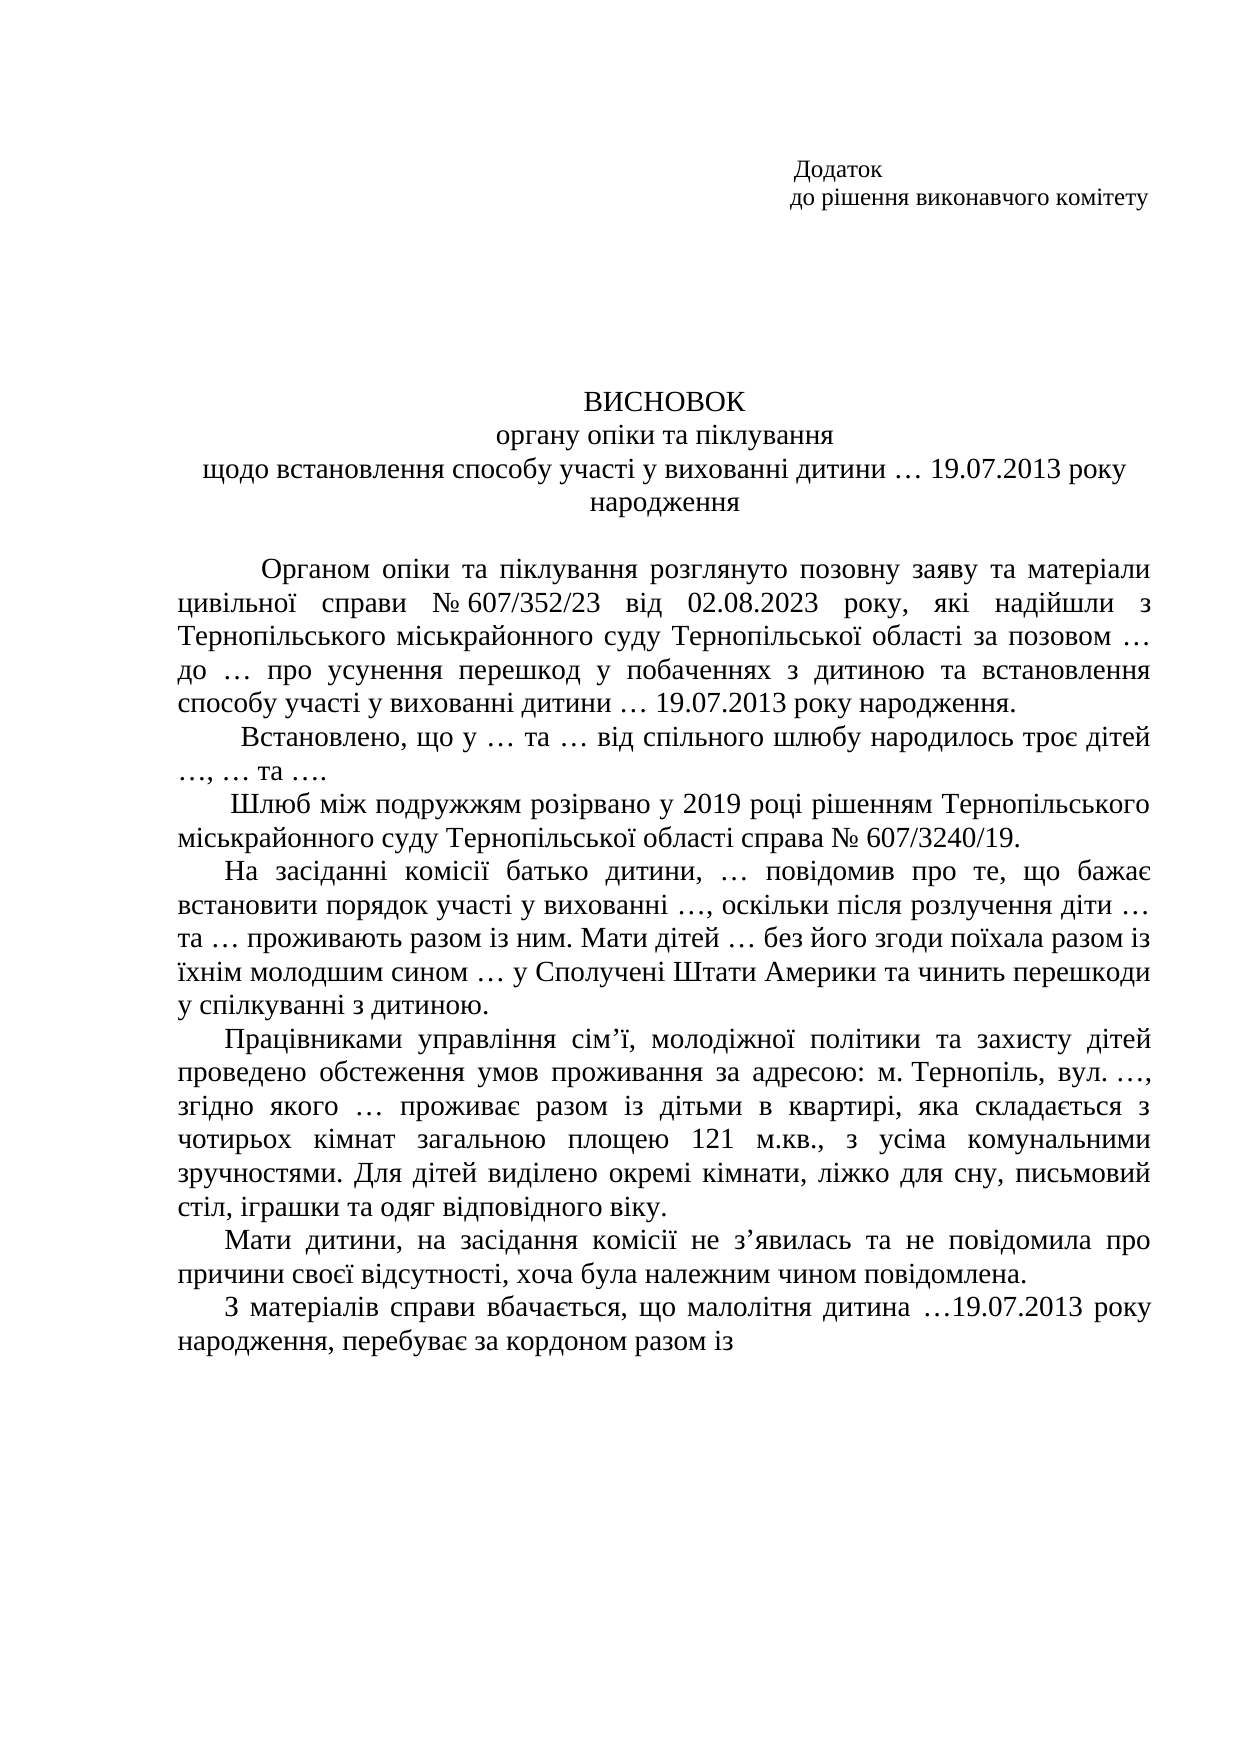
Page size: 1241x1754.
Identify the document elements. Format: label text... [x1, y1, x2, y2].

text Шлюб між подружжям розірвано у 2019 році рішенням Тернопільського міськрайонного суду Тернопільської області справа № 607/3240/19. [177, 786, 1152, 853]
text Додаток [177, 154, 1152, 182]
text ВИСНОВОК [177, 384, 1152, 417]
text щодо встановлення способу участі у вихованні дитини … 19.07.2013 року народження [158, 451, 1171, 518]
text Органом опіки та піклування розглянуто позовну заяву та матеріали цивільної справи № 607/352/23 від 02.08.2023 року, які надійшли з Тернопільського міськрайонного суду Тернопільської області за позовом … до … про усунення перешкод у побаченнях з дитиною та встановлення способу участі у вихованні дитини … 19.07.2013 року народження. [177, 551, 1152, 719]
text З матеріалів справи вбачається, що малолітня дитина …19.07.2013 року народження, перебуває за кордоном разом із [177, 1289, 328, 1356]
text органу опіки та піклування [158, 417, 1171, 451]
text Мати дитини, на засідання комісії не з’явилась та не повідомила про причини своєї відсутності, хоча була належним чином повідомлена. [177, 1222, 1152, 1289]
text З матеріалів справи вбачається, що малолітня дитина …19.07.2013 року народження, перебуває за кордоном разом із [734, 1289, 1152, 1356]
text Встановлено, що у … та … від спільного шлюбу народилось троє дітей …, … та …. [177, 719, 1152, 786]
text На засіданні комісії батько дитини, … повідомив про те, що бажає встановити порядок участі у вихованні …, оскільки після розлучення діти … та … проживають разом із ним. Мати дітей … без його згоди поїхала разом із їхнім молодшим сином … у Сполучені Штати Америки та чинить перешкоди у спілкуванні з дитиною. [177, 853, 1152, 1021]
text Працівниками управління сім’ї, молодіжної політики та захисту дітей проведено обстеження умов проживання за адресою: м. Тернопіль, вул. …, згідно якого … проживає разом із дітьми в квартирі, яка складається з чотирьох кімнат загальною площею 121 м.кв., з усіма комунальними зручностями. Для дітей виділено окремі кімнати, ліжко для сну, письмовий стіл, іграшки та одяг відповідного віку. [177, 1021, 1152, 1222]
text до рішення виконавчого комітету [177, 182, 1152, 211]
